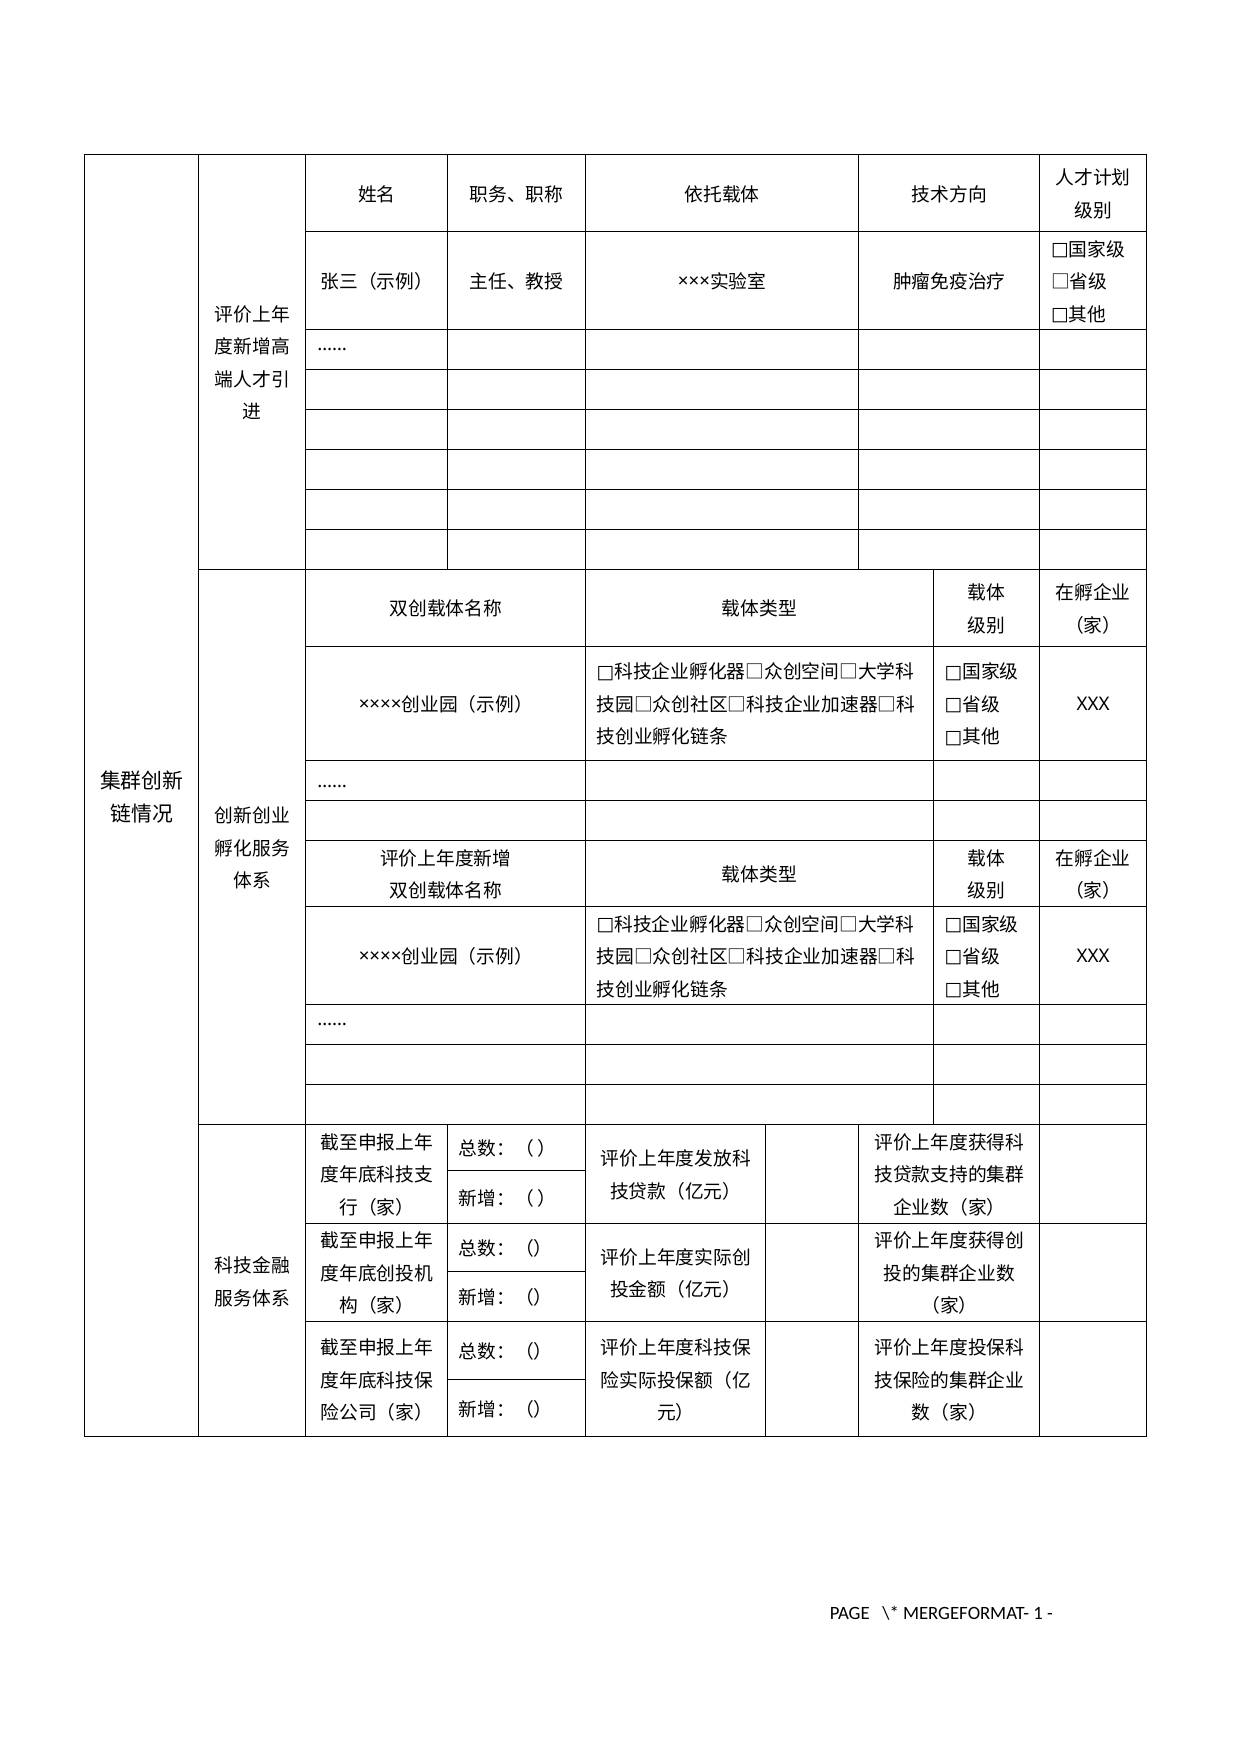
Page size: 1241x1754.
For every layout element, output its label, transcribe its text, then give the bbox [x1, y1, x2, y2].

table_header 职务、职称 [448, 155, 585, 231]
table_cell [306, 530, 447, 569]
table_cell 总数：（） [448, 1322, 585, 1379]
table_cell [859, 410, 1039, 449]
table_cell □国家级 □省级 □其他 [934, 907, 1039, 1004]
table_cell [1040, 1045, 1146, 1084]
table_cell [1040, 761, 1146, 800]
table_header 评价上年度新增高端人才引进 [199, 155, 305, 569]
table_cell [586, 1085, 933, 1124]
table_cell [586, 1005, 933, 1044]
table_cell [1040, 1125, 1146, 1222]
table_cell [934, 761, 1039, 800]
table_cell □国家级 □省级 □其他 [934, 647, 1039, 760]
table_cell 总数：（ ） [448, 1125, 585, 1170]
table_cell [586, 490, 858, 529]
table_cell [448, 370, 585, 409]
table_cell 评价上年度新增 双创载体名称 [306, 841, 585, 906]
table_cell [1040, 410, 1146, 449]
table_cell ××××创业园（示例） [306, 907, 585, 1004]
table_cell [586, 370, 858, 409]
table_cell 肿瘤免疫治疗 [859, 232, 1039, 329]
table_cell [1040, 450, 1146, 489]
table_cell 总数：（） [448, 1224, 585, 1271]
table_header 姓名 [306, 155, 447, 231]
table_cell [306, 1045, 585, 1084]
table_cell □国家级□省级 □其他 [1040, 232, 1146, 329]
table_cell [586, 450, 858, 489]
table_cell 评价上年度投保科技保险的集群企业数（家） [859, 1322, 1039, 1436]
table_cell [1040, 1322, 1146, 1436]
table_cell 评价上年度发放科技贷款（亿元） [586, 1125, 765, 1222]
table_cell 载体类型 [586, 841, 933, 906]
table_cell 新增：（） [448, 1380, 585, 1436]
table_cell 评价上年度获得科技贷款支持的集群企业数（家） [859, 1125, 1039, 1222]
table_cell [934, 1045, 1039, 1084]
table_cell [306, 450, 447, 489]
table_cell 评价上年度获得创投的集群企业数（家） [859, 1224, 1039, 1321]
table_cell XXX [1040, 907, 1146, 1004]
table_cell ××××创业园（示例） [306, 647, 585, 760]
table_cell [1040, 801, 1146, 840]
table_cell 评价上年度科技保险实际投保额（亿元） [586, 1322, 765, 1436]
table_cell □科技企业孵化器□众创空间□大学科技园□众创社区□科技企业加速器□科技创业孵化链条 [586, 907, 933, 1004]
table_cell 在孵企业（家） [1040, 570, 1146, 646]
table_cell [306, 410, 447, 449]
table_cell [859, 450, 1039, 489]
table_cell 张三（示例） [306, 232, 447, 329]
table_cell [766, 1322, 858, 1436]
table_cell 双创载体名称 [306, 570, 585, 646]
table_cell …… [306, 761, 585, 800]
table_cell 在孵企业（家） [1040, 841, 1146, 906]
table_cell 新增：（ ） [448, 1171, 585, 1222]
table_cell …… [306, 330, 447, 369]
table_cell [586, 410, 858, 449]
table_cell [766, 1125, 858, 1222]
table_cell 截至申报上年度年底科技保险公司（家） [306, 1322, 447, 1436]
table_cell [1040, 490, 1146, 529]
table_cell [934, 1005, 1039, 1044]
table_cell [306, 370, 447, 409]
table_cell [1040, 370, 1146, 409]
table_cell [586, 801, 933, 840]
table_cell [859, 490, 1039, 529]
table_cell [448, 330, 585, 369]
table_cell [1040, 1005, 1146, 1044]
table_cell [859, 530, 1039, 569]
table_cell [934, 1085, 1039, 1124]
table_cell [586, 761, 933, 800]
table_cell [448, 450, 585, 489]
table_cell 科技金融服务体系 [199, 1125, 305, 1436]
table_cell 主任、教授 [448, 232, 585, 329]
table_cell [448, 410, 585, 449]
table_cell [306, 490, 447, 529]
table_cell [1040, 1085, 1146, 1124]
table_cell 创新创业孵化服务体系 [199, 570, 305, 1124]
table_cell [586, 530, 858, 569]
table_cell [1040, 530, 1146, 569]
table_cell 新增：（） [448, 1272, 585, 1321]
table_cell [1040, 330, 1146, 369]
table_cell [934, 801, 1039, 840]
table_header 依托载体 [586, 155, 858, 231]
table_cell □科技企业孵化器□众创空间□大学科技园□众创社区□科技企业加速器□科技创业孵化链条 [586, 647, 933, 760]
table_cell [448, 490, 585, 529]
table_header 技术方向 [859, 155, 1039, 231]
table_cell [586, 1045, 933, 1084]
table_cell [586, 330, 858, 369]
table_cell 评价上年度实际创投金额（亿元） [586, 1224, 765, 1321]
table_cell [306, 801, 585, 840]
table_cell [448, 530, 585, 569]
table_cell 截至申报上年度年底创投机构（家） [306, 1224, 447, 1321]
table_cell [766, 1224, 858, 1321]
table_cell ×××实验室 [586, 232, 858, 329]
table_cell …… [306, 1005, 585, 1044]
table_cell [859, 370, 1039, 409]
table_cell 载体 级别 [934, 841, 1039, 906]
table_cell [859, 330, 1039, 369]
table_cell [306, 1085, 585, 1124]
table_cell 载体 级别 [934, 570, 1039, 646]
table_header 人才计划 级别 [1040, 155, 1146, 231]
table_cell XXX [1040, 647, 1146, 760]
table_cell 截至申报上年度年底科技支行（家） [306, 1125, 447, 1222]
table_header 集群创新链情况 [85, 155, 198, 1436]
table_cell [1040, 1224, 1146, 1321]
table_cell 载体类型 [586, 570, 933, 646]
